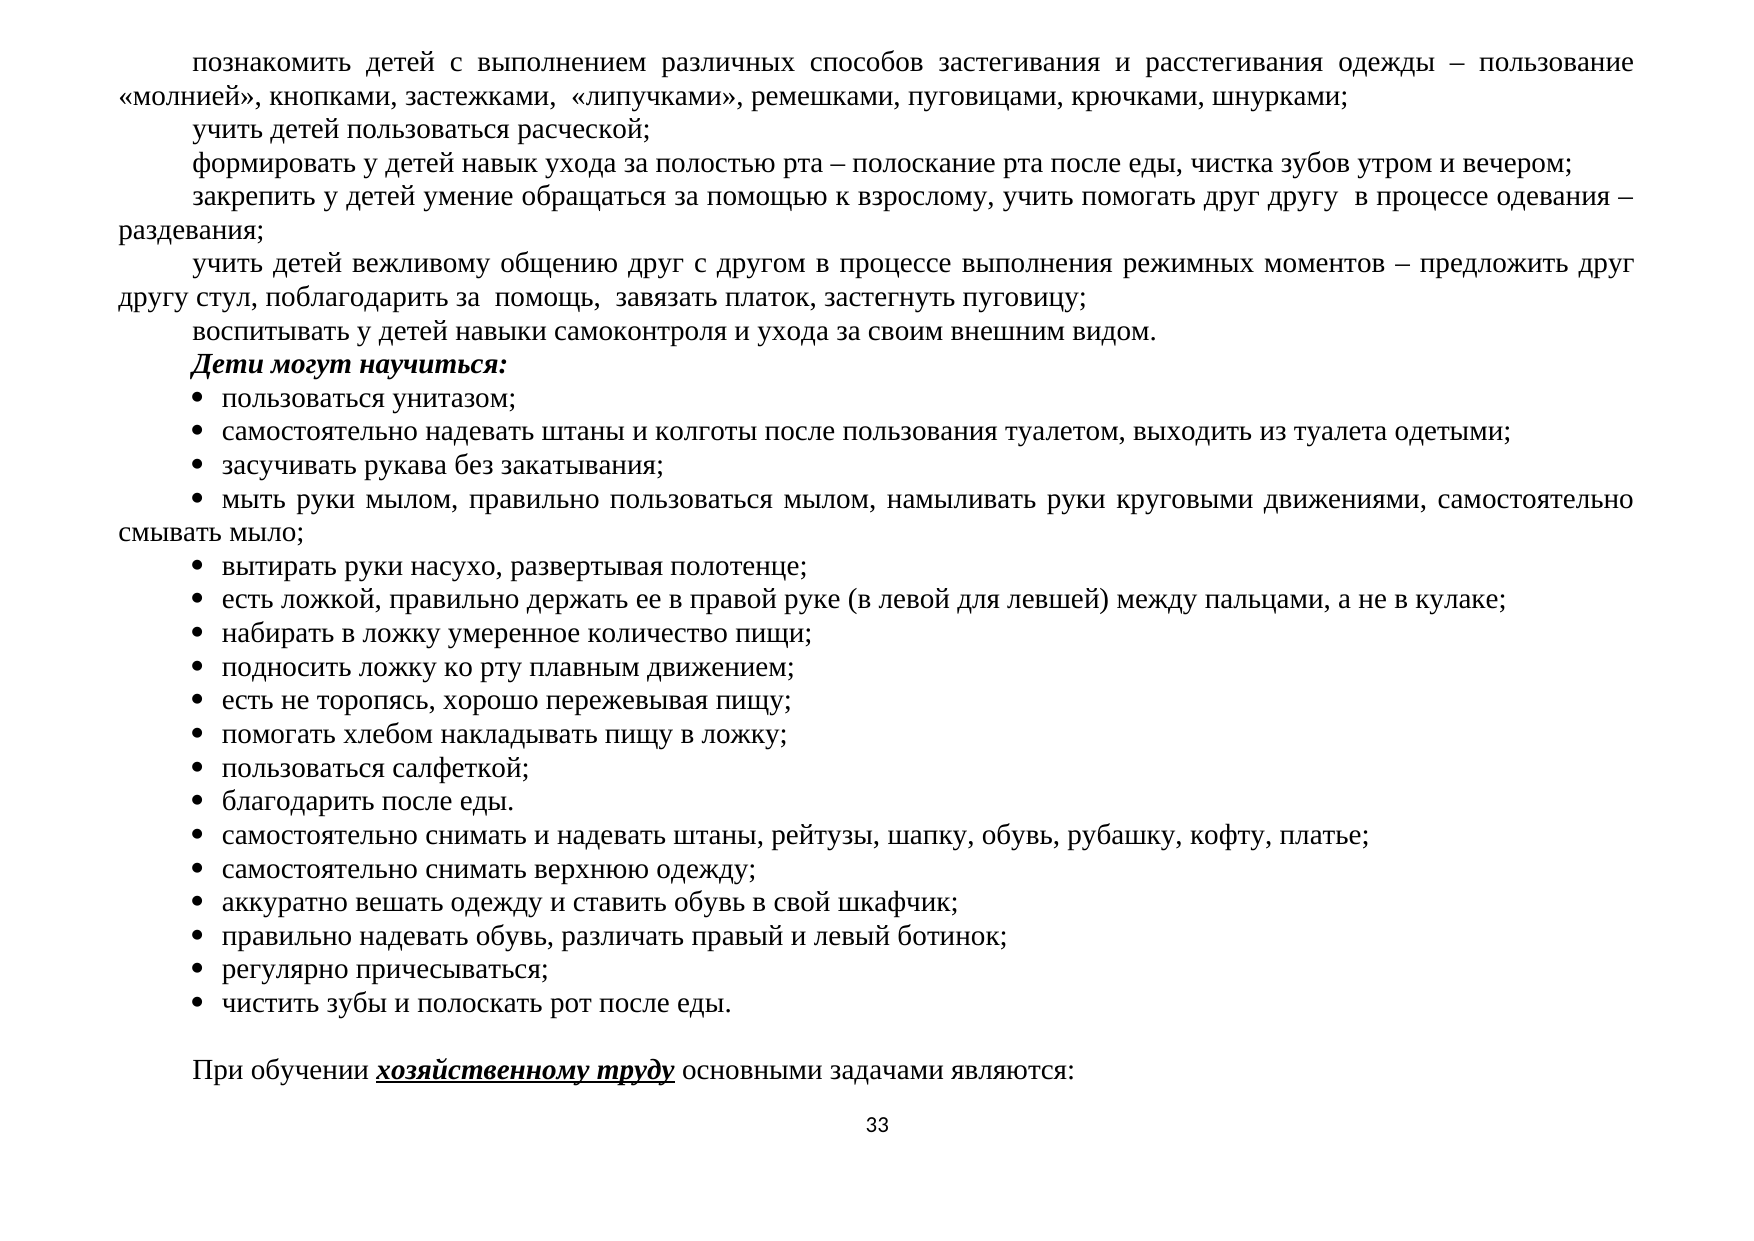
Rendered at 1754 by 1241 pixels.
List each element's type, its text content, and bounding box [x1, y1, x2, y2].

text Дети могут научиться: [192, 346, 1636, 380]
list пользоваться унитазом; [118, 380, 1636, 413]
list мыть руки мылом, правильно пользоваться мылом, намыливать руки круговыми движениями, самостоятельно смывать мыло; [118, 481, 1636, 548]
list регулярно причесываться; [118, 952, 1636, 985]
list благодарить после еды. [118, 783, 1636, 817]
text воспитывать у детей навыки самоконтроля и ухода за своим внешним видом. [118, 313, 1636, 346]
list самостоятельно снимать и надевать штаны, рейтузы, шапку, обувь, рубашку, кофту, платье; [118, 817, 1636, 851]
list пользоваться салфеткой; [118, 750, 1636, 783]
text учить детей пользоваться расческой; [118, 111, 1636, 145]
text закрепить у детей умение обращаться за помощью к взрослому, учить помогать друг другу в процессе одевания – раздевания; [118, 178, 1636, 246]
list самостоятельно снимать верхнюю одежду; [118, 851, 1636, 884]
list чистить зубы и полоскать рот после еды. [118, 985, 1636, 1019]
list помогать хлебом накладывать пищу в ложку; [118, 716, 1636, 750]
text формировать у детей навык ухода за полостью рта – полоскание рта после еды, чистка зубов утром и вечером; [118, 145, 1636, 178]
list аккуратно вешать одежду и ставить обувь в свой шкафчик; [118, 884, 1636, 918]
list вытирать руки насухо, развертывая полотенце; [118, 548, 1636, 582]
list засучивать рукава без закатывания; [118, 447, 1636, 481]
list самостоятельно надевать штаны и колготы после пользования туалетом, выходить из туалета одетыми; [118, 413, 1636, 447]
list есть не торопясь, хорошо пережевывая пищу; [118, 682, 1636, 716]
text учить детей вежливому общению друг с другом в процессе выполнения режимных моментов – предложить друг другу стул, поблагодарить за помощь, завязать платок, застегнуть пуговицу; [118, 246, 1636, 313]
text При обучении хозяйственному труду основными задачами являются: [118, 1052, 1636, 1086]
list есть ложкой, правильно держать ее в правой руке (в левой для левшей) между пальцами, а не в кулаке; [118, 582, 1636, 615]
list подносить ложку ко рту плавным движением; [118, 649, 1636, 682]
list набирать в ложку умеренное количество пищи; [118, 615, 1636, 649]
list правильно надевать обувь, различать правый и левый ботинок; [118, 918, 1636, 952]
text познакомить детей с выполнением различных способов застегивания и расстегивания одежды – пользование «молнией», кнопками, застежками, «липучками», ремешками, пуговицами, крючками, шнурками; [118, 44, 1636, 111]
